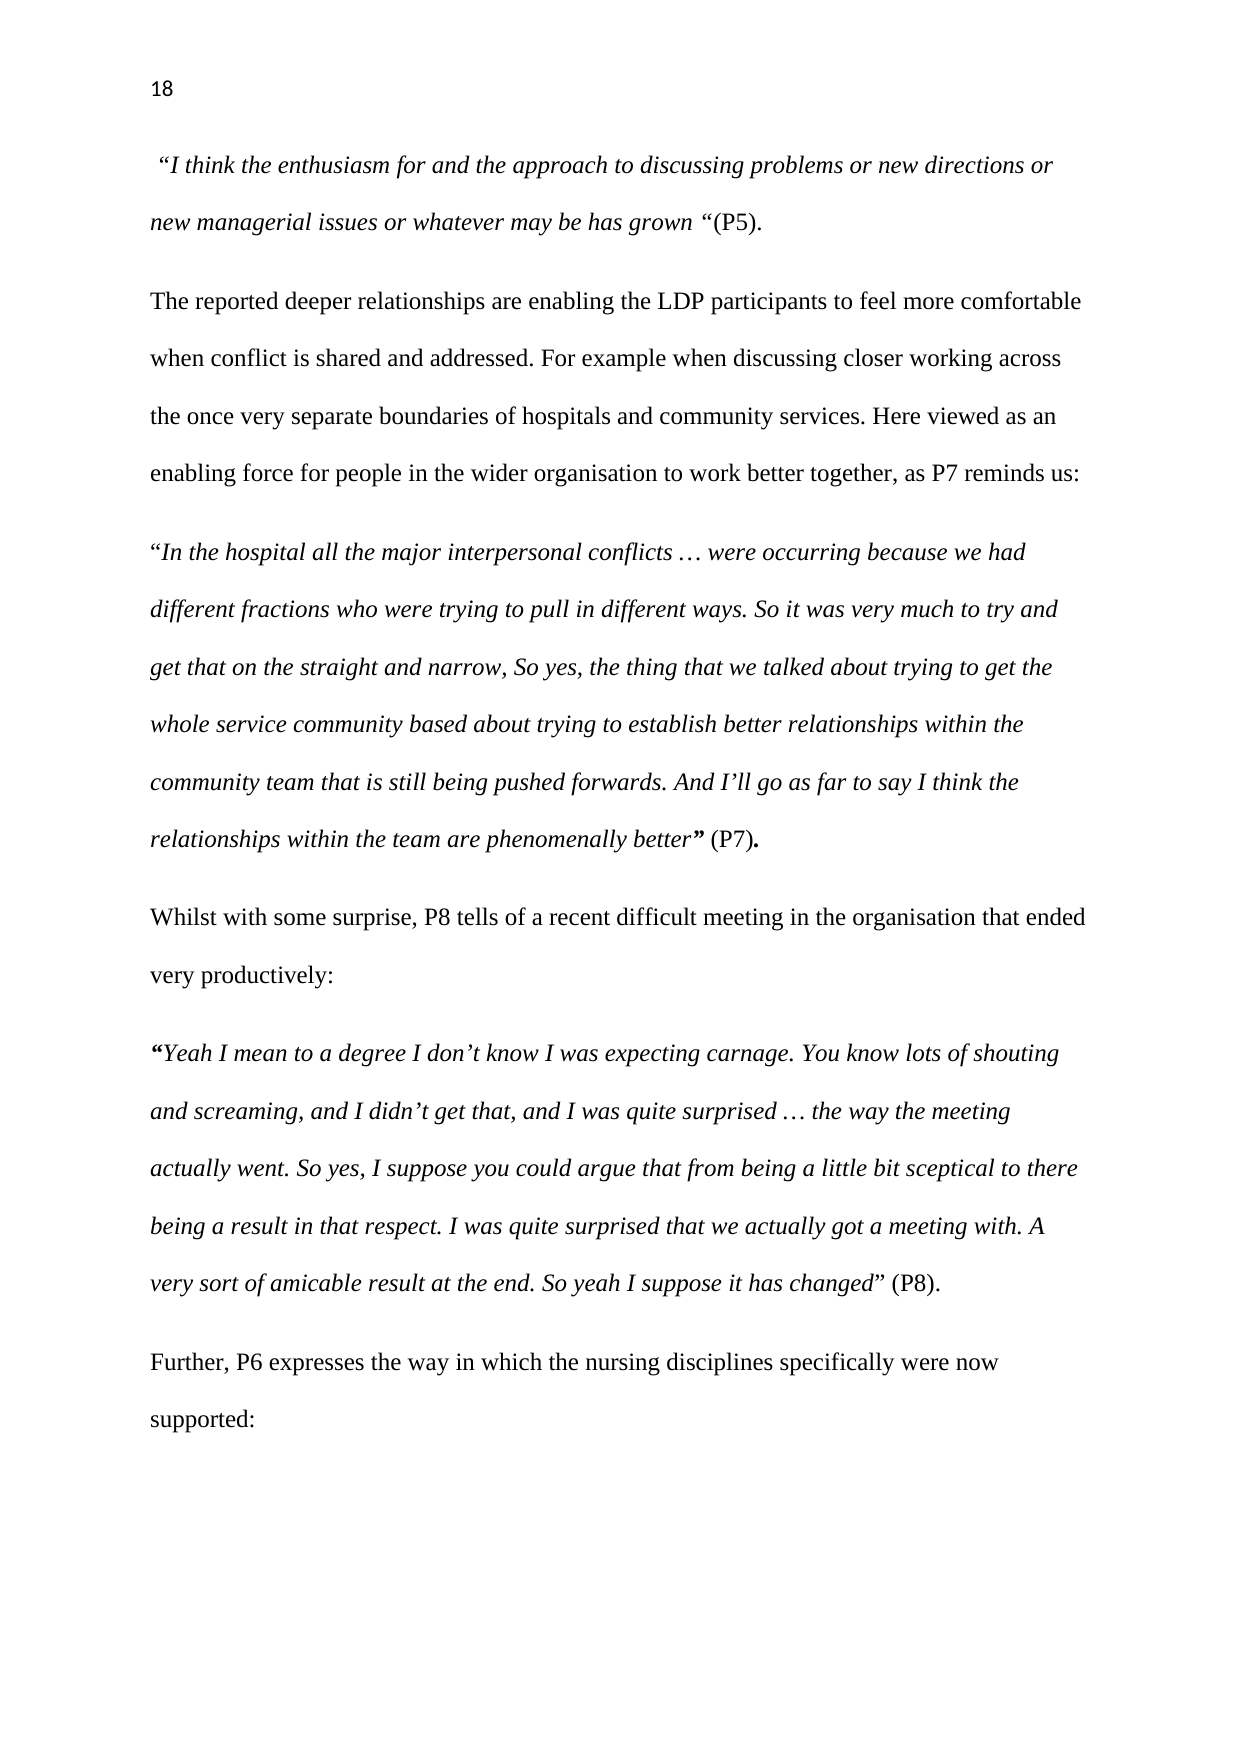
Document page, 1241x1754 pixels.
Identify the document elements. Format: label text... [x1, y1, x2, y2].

text Further, P6 expresses the way in which the nursing disciplines specifically were now supported: [150, 1347, 1090, 1433]
text “I think the enthusiasm for and the approach to discussing problems or new directions or new managerial issues or whatever may be has grown “(P5). [150, 150, 1090, 236]
text The reported deeper relationships are enabling the LDP participants to feel more comfortable when conflict is shared and addressed. For example when discussing closer working across the once very separate boundaries of hospitals and community services. Here viewed as an enabling force for people in the wider organisation to work better together, as P7 reminds us: [150, 286, 1090, 487]
text Whilst with some surprise, P8 tells of a recent difficult meeting in the organisation that ended very productively: [150, 902, 1090, 989]
text “In the hospital all the major interpersonal conflicts … were occurring because we had different fractions who were trying to pull in different ways. So it was very much to try and get that on the straight and narrow, So yes, the thing that we talked about trying to get the whole service community based about trying to establish better relationships within the community team that is still being pushed forwards. And I’ll go as far to say I think the relationships within the team are phenomenally better” (P7). [150, 537, 1090, 853]
text “Yeah I mean to a degree I don’t know I was expecting carnage. You know lots of shouting and screaming, and I didn’t get that, and I was quite surprised … the way the meeting actually went. So yes, I suppose you could argue that from being a little bit sceptical to there being a result in that respect. I was quite surprised that we actually got a meeting with. A very sort of amicable result at the end. So yeah I suppose it has changed” (P8). [150, 1038, 1090, 1297]
